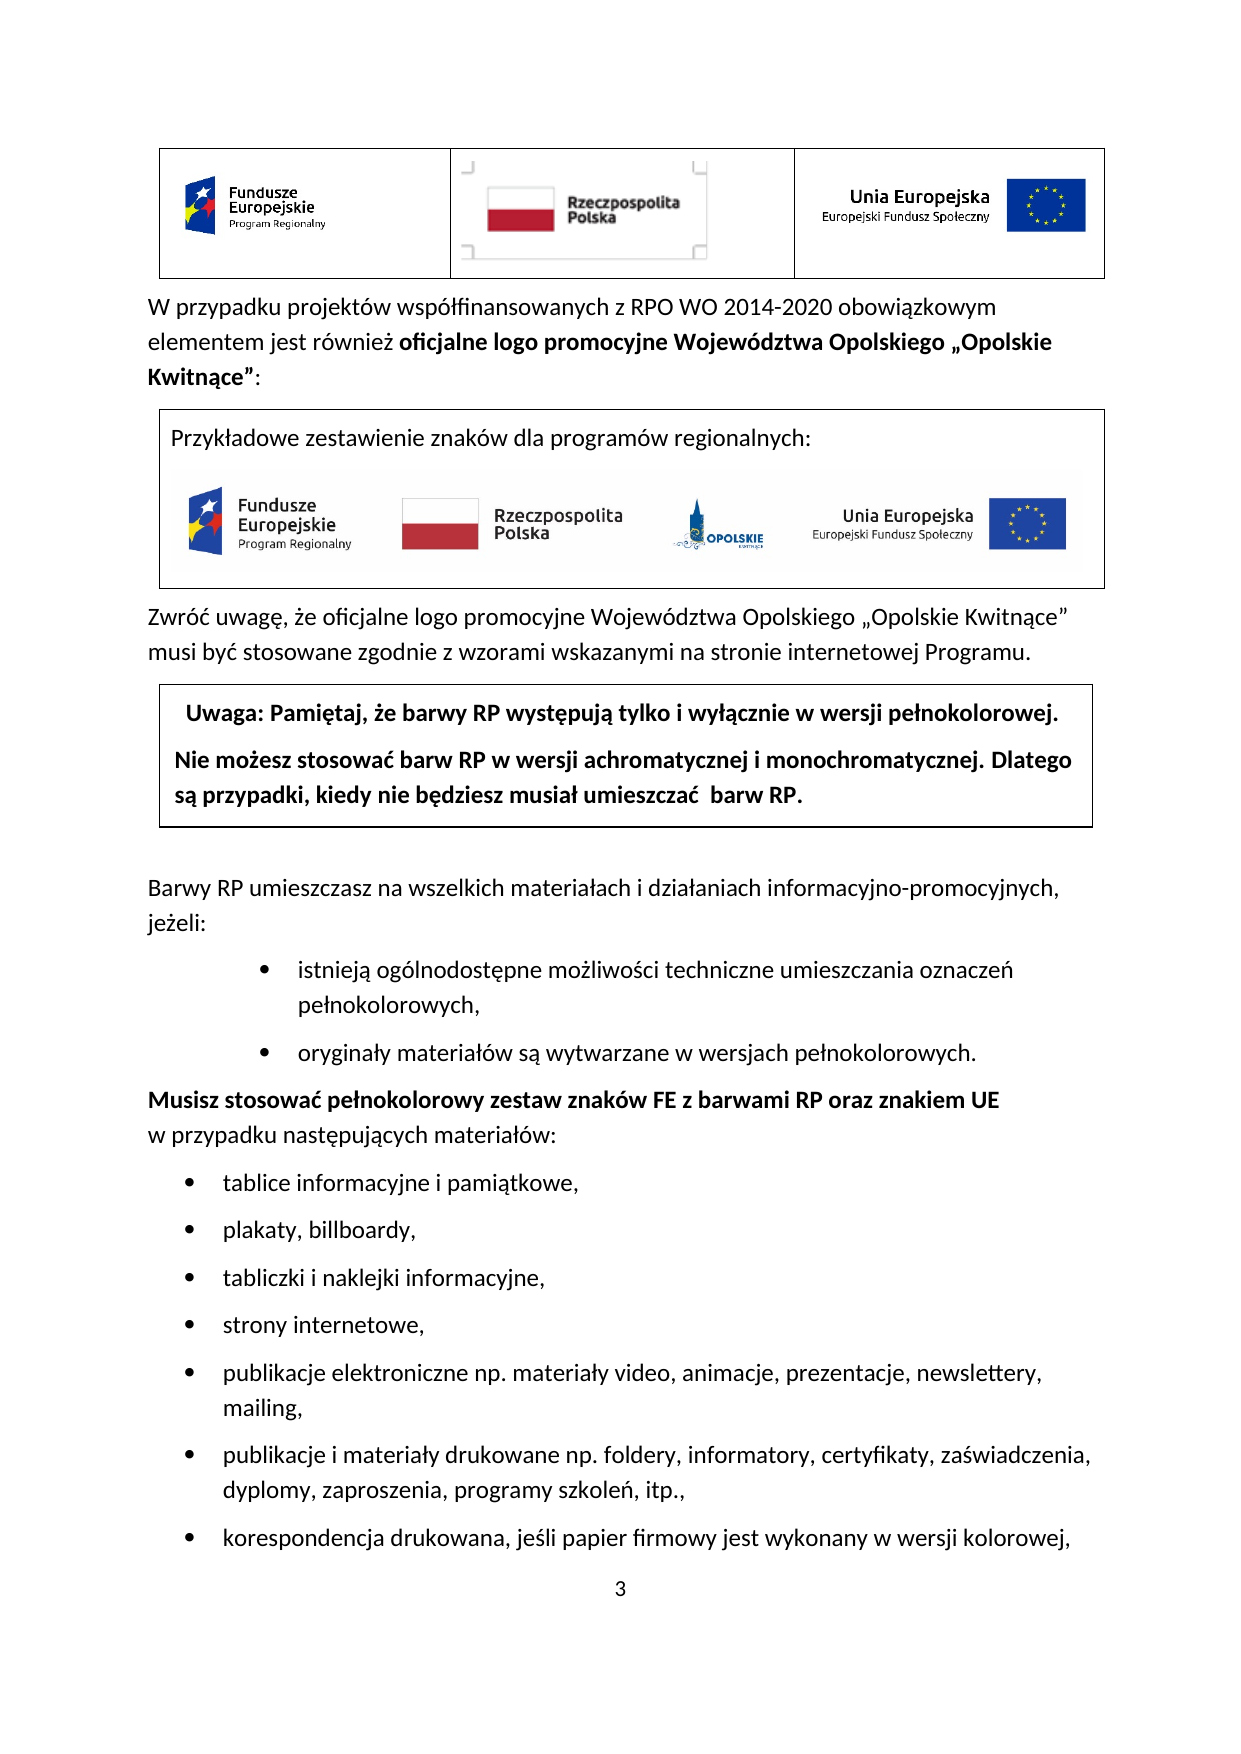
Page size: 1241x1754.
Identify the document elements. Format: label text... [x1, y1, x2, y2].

list korespondencja drukowana, jeśli papier firmowy jest wykonany w wersji kolorowej, [185, 1522, 1093, 1553]
picture [170, 469, 1084, 572]
picture [461, 161, 710, 262]
text Musisz stosować pełnokolorowy zestaw znaków FE z barwami RP oraz znakiem UE w przypadku następujących materiałów: [148, 1085, 1093, 1150]
table_header Uwaga: Pamiętaj, że barwy RP występują tylko i wyłącznie w wersji pełnokolorowej. Nie możesz stosować barw RP w wersji achromatycznej i monochromatycznej. Dlatego są przypadki, kiedy nie będziesz musiał umieszczać barw RP. [160, 685, 1092, 826]
list tabliczki i naklejki informacyjne, [185, 1262, 1093, 1293]
table_cell [451, 149, 794, 277]
table_cell [795, 149, 1104, 277]
list plakaty, billboardy, [185, 1215, 1093, 1245]
table_header Przykładowe zestawienie znaków dla programów regionalnych: [160, 410, 1104, 587]
text Zwróć uwagę, że oficjalne logo promocyjne Województwa Opolskiego „Opolskie Kwitnące” musi być stosowane zgodnie z wzorami wskazanymi na stronie internetowej Programu. [148, 601, 1093, 667]
list oryginały materiałów są wytwarzane w wersjach pełnokolorowych. [260, 1037, 1093, 1068]
list istnieją ogólnodostępne możliwości techniczne umieszczania oznaczeń pełnokolorowych, [260, 955, 1093, 1020]
list strony internetowe, [185, 1310, 1093, 1340]
text W przypadku projektów współfinansowanych z RPO WO 2014-2020 obowiązkowym elementem jest również oficjalne logo promocyjne Województwa Opolskiego „Opolskie Kwitnące”: [148, 291, 1093, 392]
text Barwy RP umieszczasz na wszelkich materiałach i działaniach informacyjno-promocyjnych, jeżeli: [148, 872, 1093, 938]
list publikacje elektroniczne np. materiały video, animacje, prezentacje, newslettery, mailing, [185, 1357, 1093, 1423]
list tablice informacyjne i pamiątkowe, [185, 1167, 1093, 1198]
table_cell [160, 149, 450, 277]
picture [170, 161, 340, 249]
list publikacje i materiały drukowane np. foldery, informatory, certyfikaty, zaświadczenia, dyplomy, zaproszenia, programy szkoleń, itp., [185, 1440, 1093, 1505]
picture [805, 161, 1103, 249]
